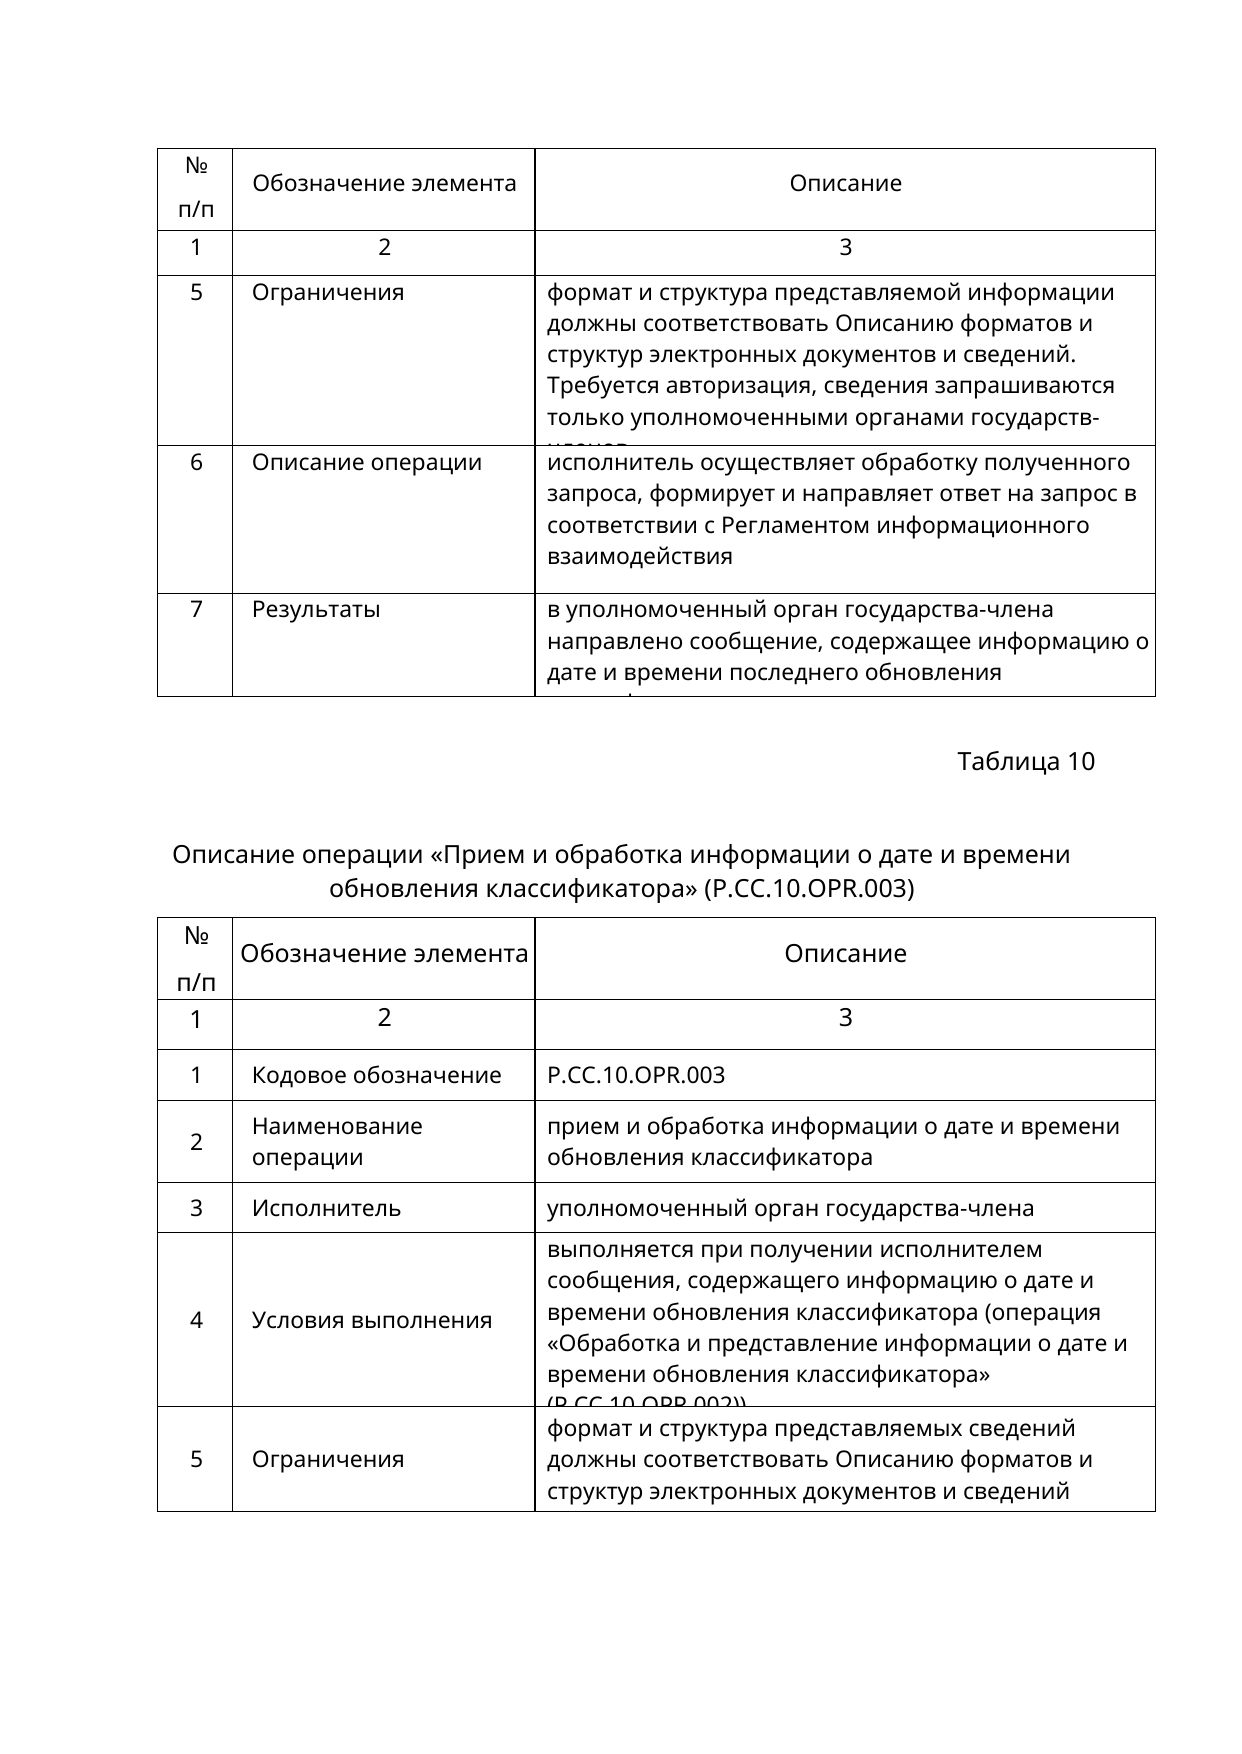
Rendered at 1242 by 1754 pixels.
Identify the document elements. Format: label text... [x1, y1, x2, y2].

table_cell Исполнитель [233, 1183, 534, 1232]
table_cell 2 [233, 231, 534, 274]
table_cell Описание операции [233, 446, 534, 592]
table_cell прием и обработка информации о дате и времени обновления классификатора [536, 1101, 1155, 1182]
table_cell в уполномоченный орган государства-члена направлено сообщение, содержащее информацию о дате и времени последнего обновления классификатора [536, 594, 1155, 696]
table_cell Наименование операции [233, 1101, 534, 1182]
table_header № п/п [158, 918, 232, 999]
table_cell 5 [158, 1407, 232, 1511]
table_cell исполнитель осуществляет обработку полученного запроса, формирует и направляет ответ на запрос в соответствии с Регламентом информационного взаимодействия [536, 446, 1155, 592]
table_cell Кодовое обозначение [233, 1050, 534, 1100]
table_cell Результаты [233, 594, 534, 696]
table_cell 6 [158, 446, 232, 592]
table_cell 4 [158, 1233, 232, 1406]
table_cell 3 [158, 1183, 232, 1232]
table_cell уполномоченный орган государства-члена [536, 1183, 1155, 1232]
table_cell 3 [536, 231, 1155, 274]
table_cell Ограничения [233, 1407, 534, 1511]
table_cell 1 [158, 1000, 232, 1049]
table_header Обозначение элемента [233, 149, 534, 230]
text Таблица 10 [148, 743, 1096, 777]
table_header Описание [536, 149, 1155, 230]
table_cell 1 [158, 1050, 232, 1100]
table_cell P.CC.10.OPR.003 [536, 1050, 1155, 1100]
table_cell формат и структура представляемой информации должны соответствовать Описанию форматов и структур электронных документов и сведений. Требуется авторизация, сведения запрашиваются только уполномоченными органами государств-членов [536, 276, 1155, 445]
text Описание операции «Прием и обработка информации о дате и времени обновления классификатора» (P.CC.10.OPR.003) [148, 836, 1096, 904]
table_cell 1 [158, 231, 232, 274]
table_cell выполняется при получении исполнителем сообщения, содержащего информацию о дате и времени обновления классификатора (операция «Обработка и представление информации о дате и времени обновления классификатора» (P.CC.10.OPR.002)) [536, 1233, 1155, 1406]
table_header Описание [536, 918, 1155, 999]
table_cell Ограничения [233, 276, 534, 445]
table_cell Условия выполнения [233, 1233, 534, 1406]
table_cell 3 [536, 1000, 1155, 1049]
table_cell 5 [158, 276, 232, 445]
table_header № п/п [158, 149, 232, 230]
table_cell 2 [158, 1101, 232, 1182]
table_header Обозначение элемента [233, 918, 534, 999]
table_cell формат и структура представляемых сведений должны соответствовать Описанию форматов и структур электронных документов и сведений [536, 1407, 1155, 1511]
table_cell 7 [158, 594, 232, 696]
table_cell 2 [233, 1000, 534, 1049]
